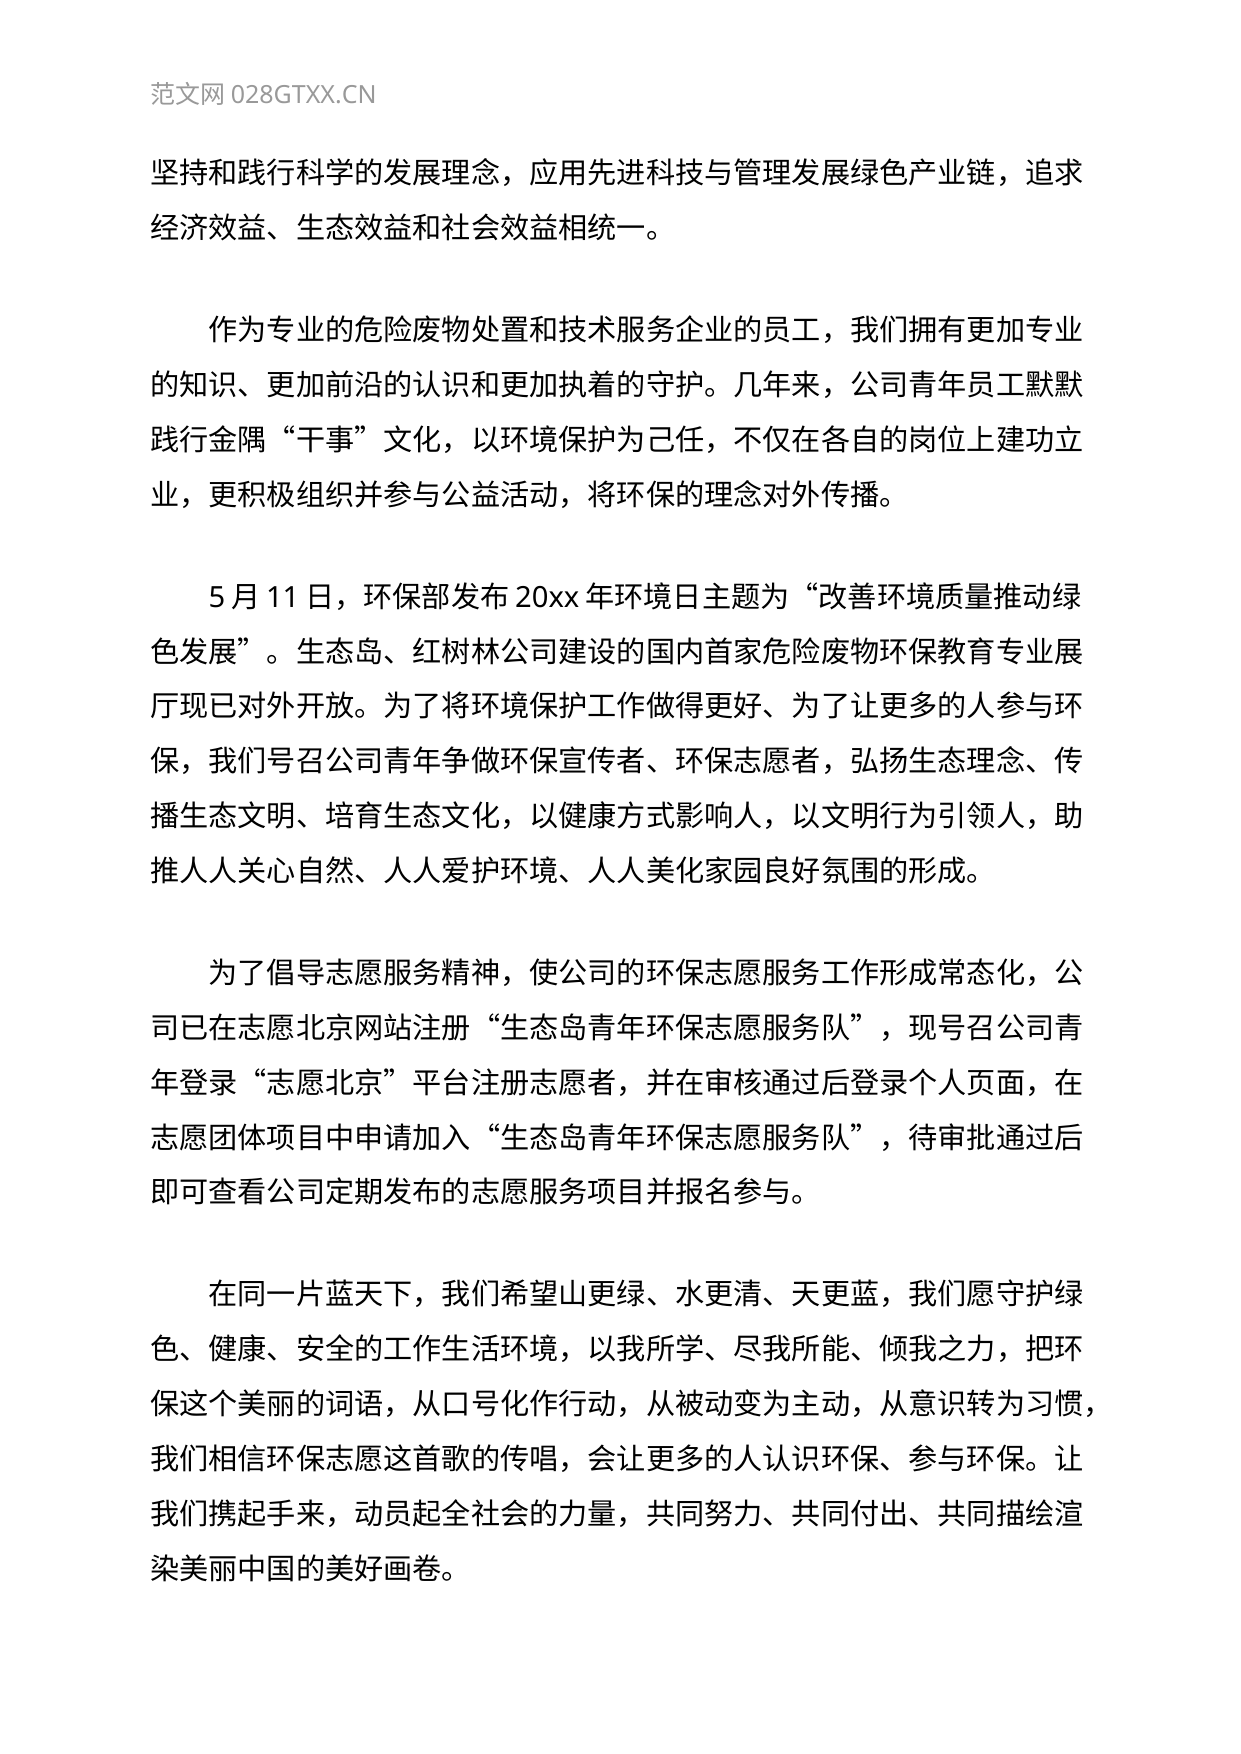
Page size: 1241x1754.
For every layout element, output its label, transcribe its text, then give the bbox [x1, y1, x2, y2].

text 为了倡导志愿服务精神，使公司的环保志愿服务工作形成常态化，公司已在志愿北京网站注册“生态岛青年环保志愿服务队”，现号召公司青年登录“志愿北京”平台注册志愿者，并在审核通过后登录个人页面，在志愿团体项目中申请加入“生态岛青年环保志愿服务队”，待审批通过后即可查看公司定期发布的志愿服务项目并报名参与。 [150, 949, 1090, 1211]
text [150, 150, 1090, 247]
text 在同一片蓝天下，我们希望山更绿、水更清、天更蓝，我们愿守护绿色、健康、安全的工作生活环境，以我所学、尽我所能、倾我之力，把环保这个美丽的词语，从口号化作行动，从被动变为主动，从意识转为习惯，我们相信环保志愿这首歌的传唱，会让更多的人认识环保、参与环保。让我们携起手来，动员起全社会的力量，共同努力、共同付出、共同描绘渲染美丽中国的美好画卷。 [150, 1271, 1090, 1588]
text 5月11日，环保部发布20xx年环境日主题为“改善环境质量推动绿色发展”。生态岛、红树林公司建设的国内首家危险废物环保教育专业展厅现已对外开放。为了将环境保护工作做得更好、为了让更多的人参与环保，我们号召公司青年争做环保宣传者、环保志愿者，弘扬生态理念、传播生态文明、培育生态文化，以健康方式影响人，以文明行为引领人，助推人人关心自然、人人爱护环境、人人美化家园良好氛围的形成。 [150, 573, 1090, 890]
text 作为专业的危险废物处置和技术服务企业的员工，我们拥有更加专业的知识、更加前沿的认识和更加执着的守护。几年来，公司青年员工默默践行金隅“干事”文化，以环境保护为己任，不仅在各自的岗位上建功立业，更积极组织并参与公益活动，将环保的理念对外传播。 [150, 307, 1090, 514]
